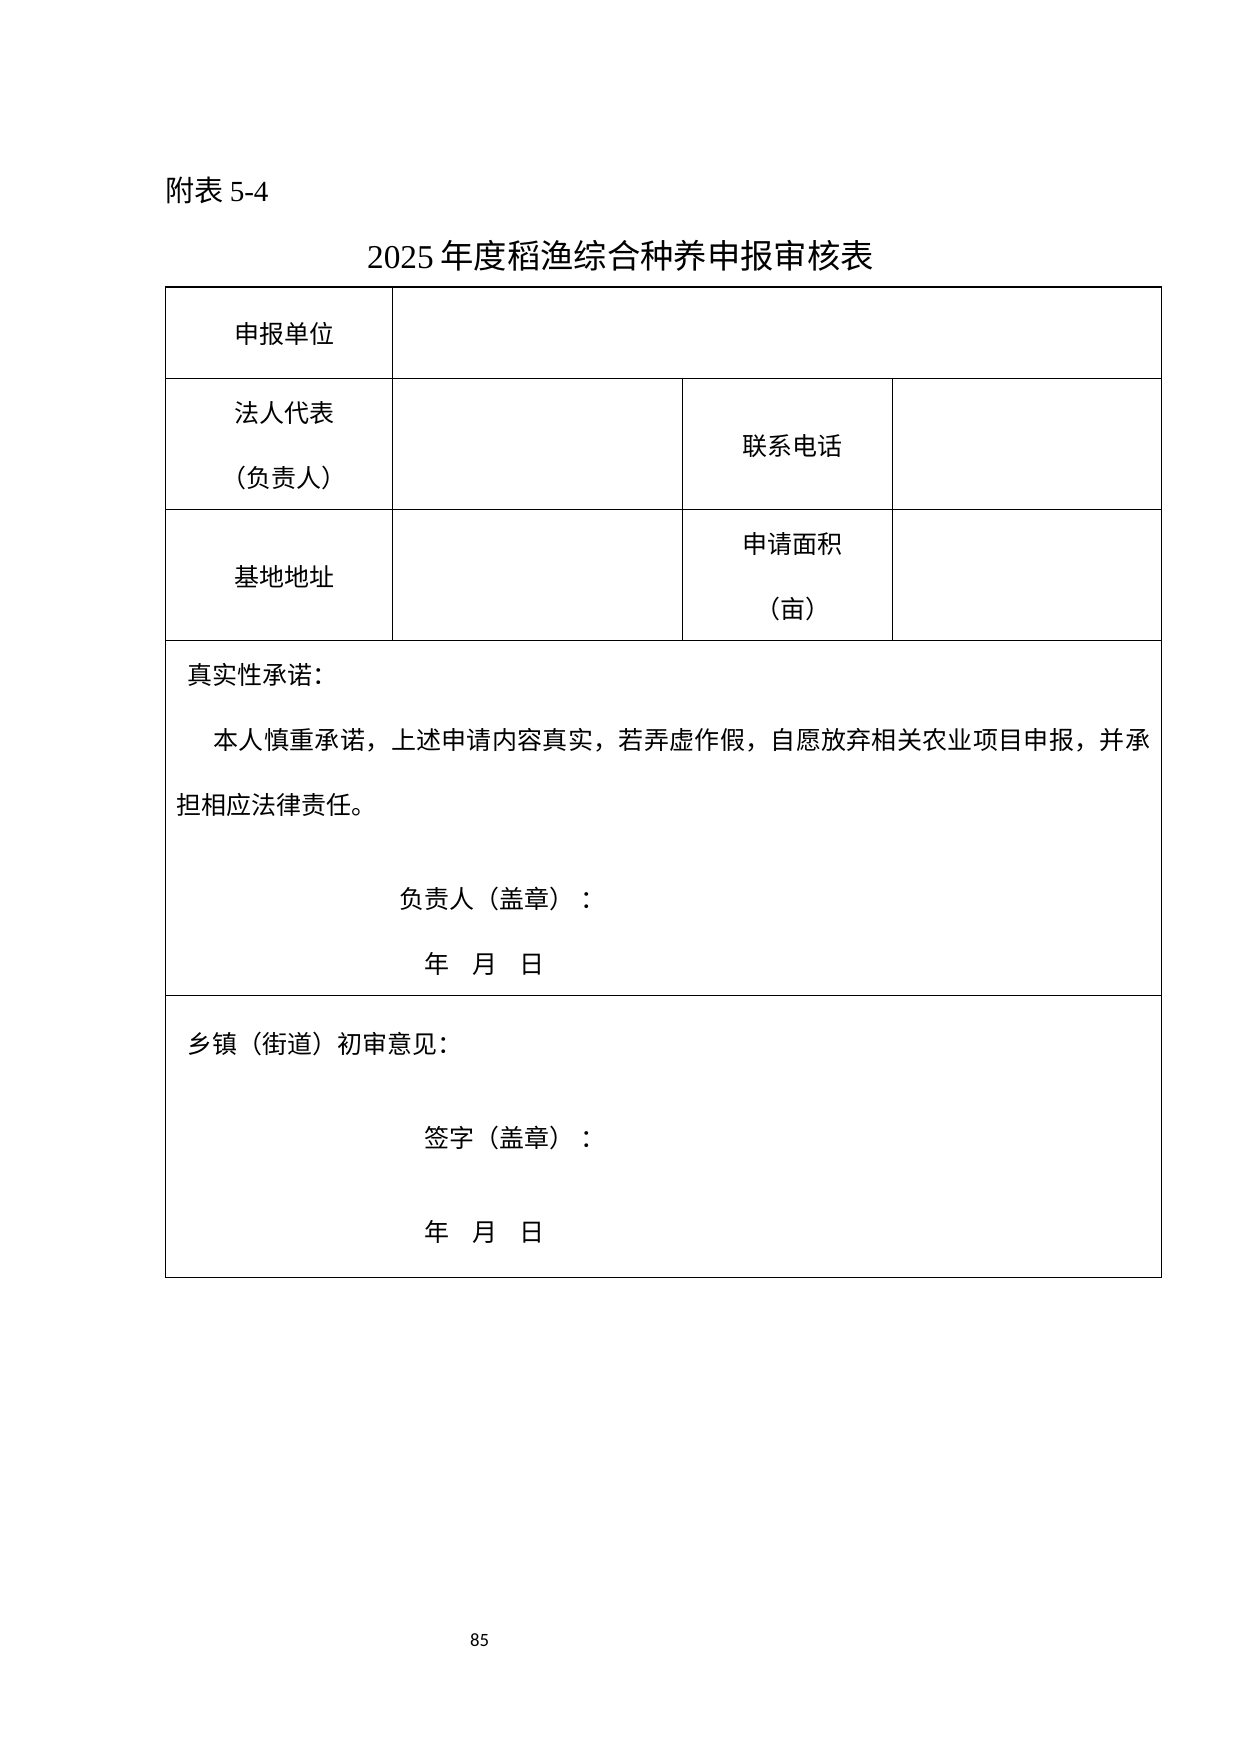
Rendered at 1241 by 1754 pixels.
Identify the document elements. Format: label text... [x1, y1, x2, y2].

table_cell [393, 510, 682, 640]
table_header [393, 288, 1161, 378]
table_cell [893, 379, 1161, 509]
table_cell 法人代表 （负责人） [166, 379, 392, 509]
table_cell [393, 379, 682, 509]
list 2025年度稻渔综合种养申报审核表 [165, 221, 1075, 286]
table_cell 乡镇（街道）初审意见： 签字（盖章） ： 年 月 日 [166, 996, 1161, 1277]
table_header 申报单位 [166, 288, 392, 378]
table_cell 申请面积 （亩） [683, 510, 892, 640]
list 附表5-4 [165, 156, 1075, 221]
table_cell 联系电话 [683, 379, 892, 509]
table_cell [893, 510, 1161, 640]
table_cell 基地地址 [166, 510, 392, 640]
table_cell 真实性承诺： 本人慎重承诺，上述申请内容真实，若弄虚作假，自愿放弃相关农业项目申报，并承担相应法律责任。 负责人（盖章） ： 年 月 日 [166, 641, 1161, 995]
